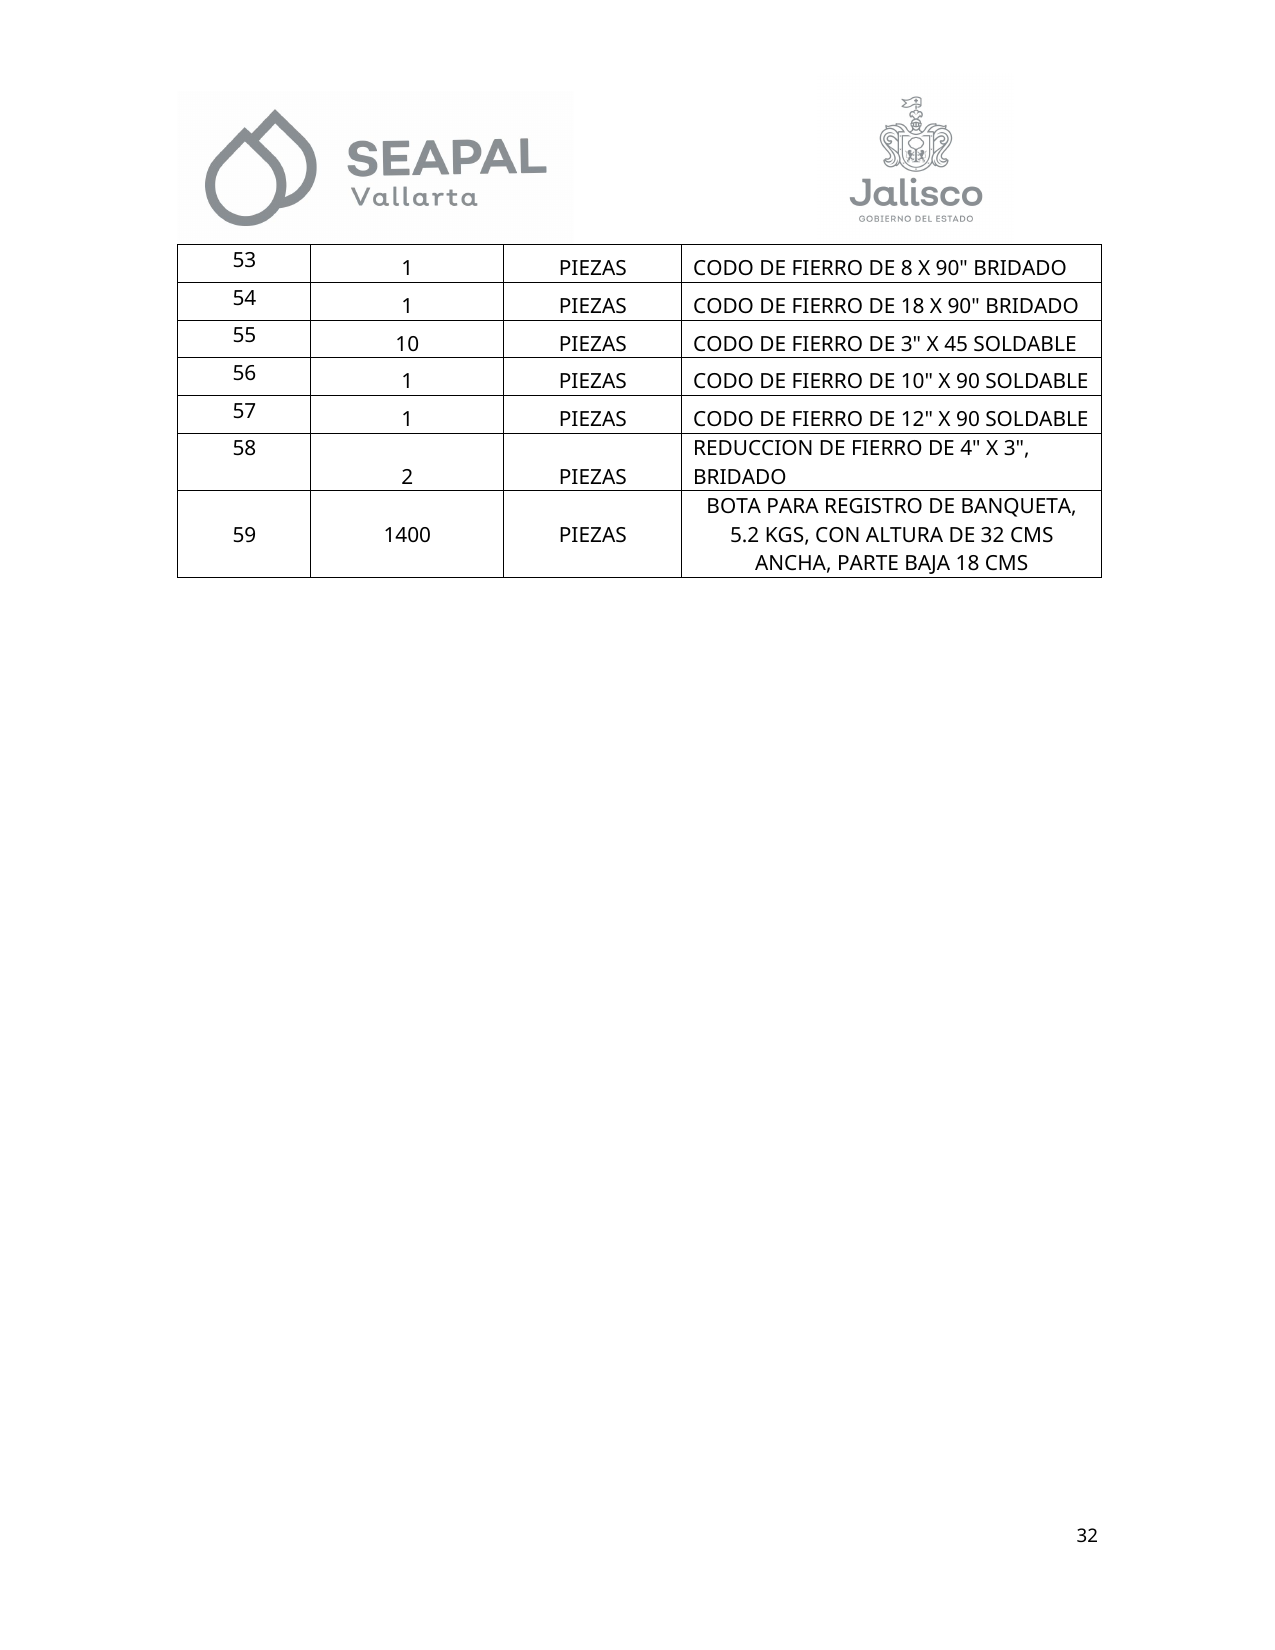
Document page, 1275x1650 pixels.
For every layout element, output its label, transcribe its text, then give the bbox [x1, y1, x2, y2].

table_cell 53 [178, 245, 310, 282]
table_cell BOTA PARA REGISTRO DE BANQUETA, 5.2 KGS, CON ALTURA DE 32 CMS ANCHA, PARTE BAJA 18 CMS [682, 491, 1101, 577]
table_cell CODO DE FIERRO DE 3" X 45 SOLDABLE [682, 321, 1101, 357]
table_cell 1400 [311, 491, 503, 577]
table_cell PIEZAS [504, 396, 681, 432]
table_cell PIEZAS [504, 245, 681, 282]
table_cell PIEZAS [504, 283, 681, 319]
table_cell 57 [178, 396, 310, 432]
table_cell CODO DE FIERRO DE 12" X 90 SOLDABLE [682, 396, 1101, 432]
table_cell CODO DE FIERRO DE 10" X 90 SOLDABLE [682, 358, 1101, 395]
table_cell CODO DE FIERRO DE 8 X 90" BRIDADO [682, 245, 1101, 282]
table_cell REDUCCION DE FIERRO DE 4" X 3", BRIDADO [682, 434, 1101, 490]
table_cell 58 [178, 434, 310, 490]
table_cell 59 [178, 491, 310, 577]
table_cell 1 [311, 396, 503, 432]
table_cell PIEZAS [504, 321, 681, 357]
picture [817, 73, 1015, 244]
table_cell PIEZAS [504, 491, 681, 577]
table_cell 1 [311, 283, 503, 319]
table_cell PIEZAS [504, 434, 681, 490]
table_cell 1 [311, 358, 503, 395]
picture [177, 91, 574, 244]
table_cell 1 [311, 245, 503, 282]
table_cell 56 [178, 358, 310, 395]
table_cell 10 [311, 321, 503, 357]
table_cell 2 [311, 434, 503, 490]
table_cell 54 [178, 283, 310, 319]
table_cell 55 [178, 321, 310, 357]
table_cell PIEZAS [504, 358, 681, 395]
table_cell CODO DE FIERRO DE 18 X 90" BRIDADO [682, 283, 1101, 319]
